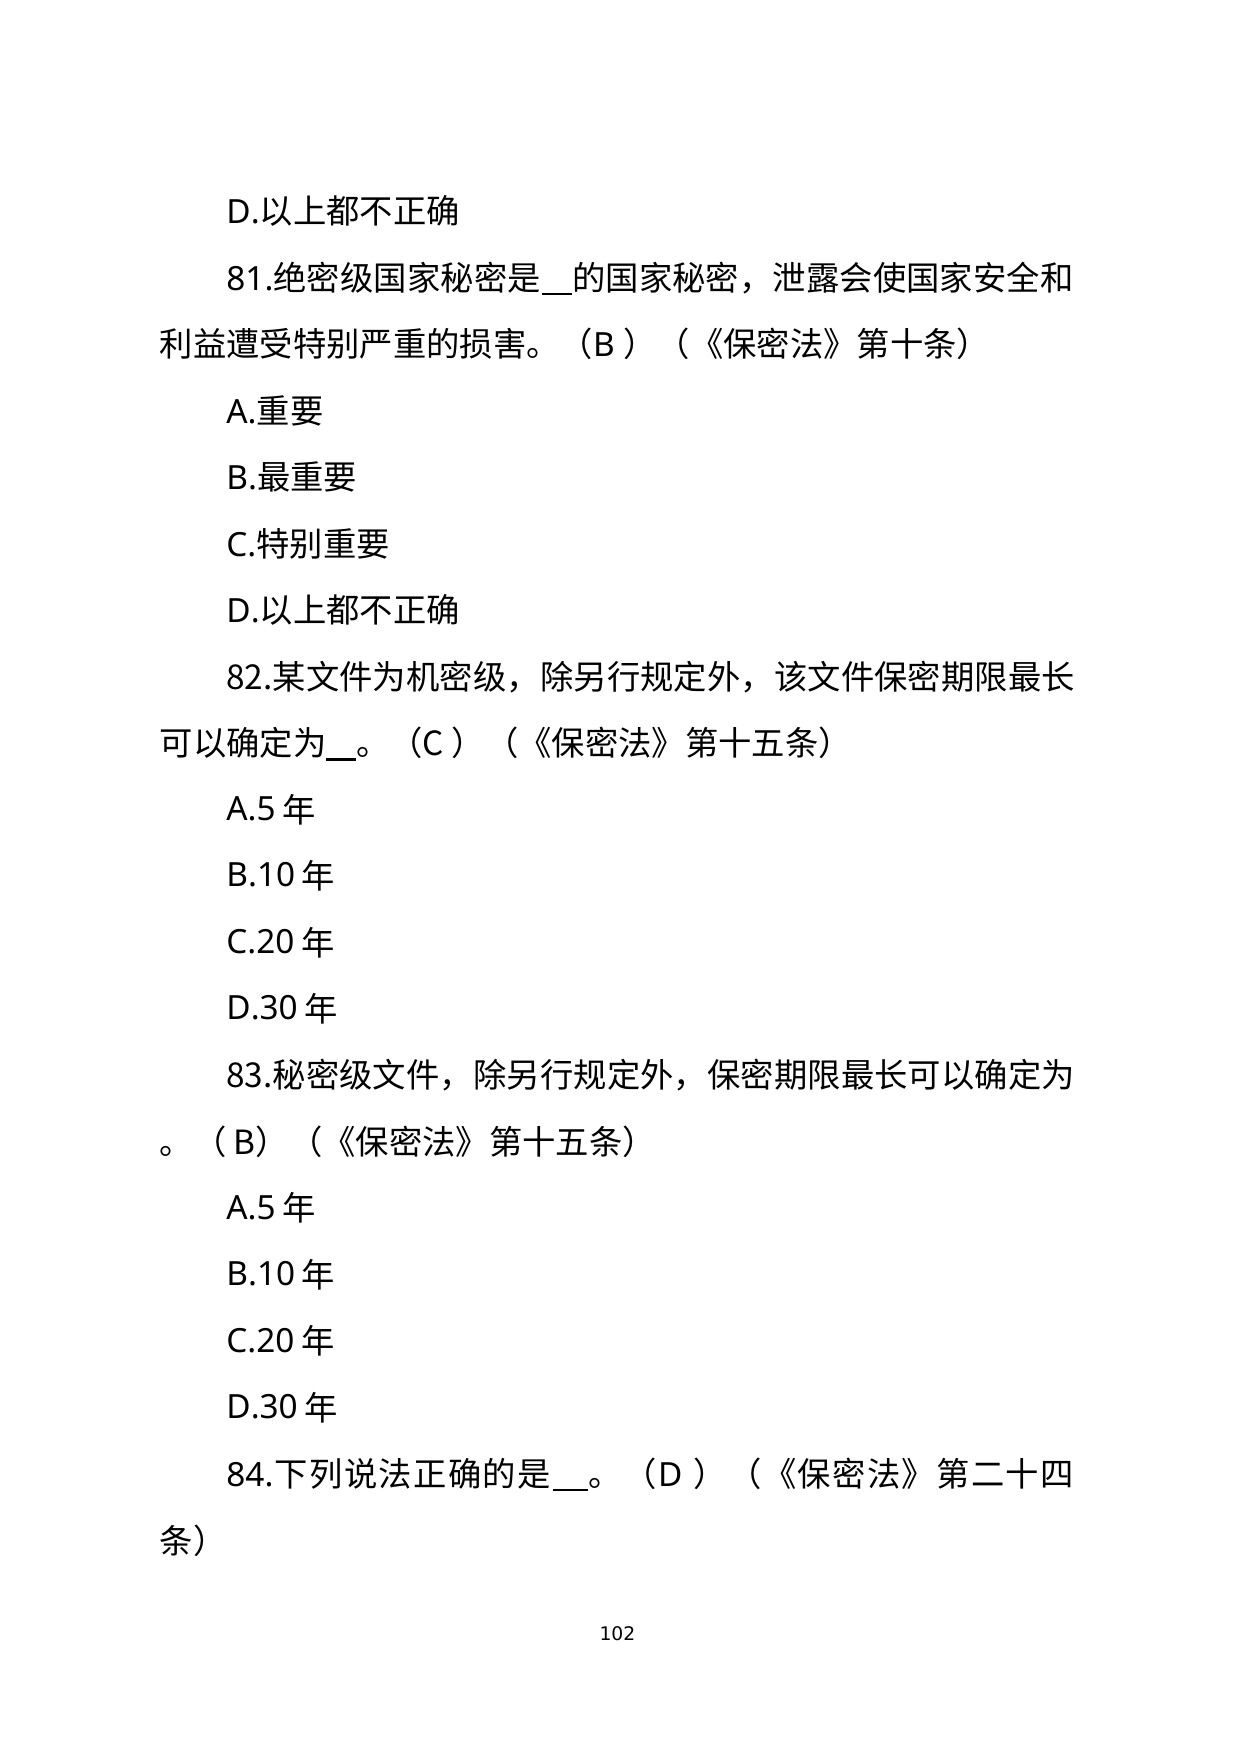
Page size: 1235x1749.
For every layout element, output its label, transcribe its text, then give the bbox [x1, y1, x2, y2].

text 82.某文件为机密级，除另行规定外，该文件保密期限最长可以确定为 。（C ）（《保密法》第十五条） [159, 641, 1075, 774]
text B.最重要 [159, 442, 1075, 508]
text D.以上都不正确 [159, 176, 1075, 243]
text 83.秘密级文件，除另行规定外，保密期限最长可以确定为 。（ B）（《保密法》第十五条） [159, 1040, 1075, 1173]
text 81.绝密级国家秘密是 的国家秘密，泄露会使国家安全和利益遭受特别严重的损害。（B ）（《保密法》第十条） [159, 243, 1075, 376]
text 84.下列说法正确的是 。（D ）（《保密法》第二十四条） [159, 1439, 1075, 1572]
text C.特别重要 [159, 508, 1075, 575]
text C.20年 [159, 1306, 1075, 1372]
text D.30年 [159, 974, 1075, 1040]
text A.5年 [159, 774, 1075, 841]
text B.10年 [159, 1239, 1075, 1306]
text A.重要 [159, 376, 1075, 442]
text A.5年 [159, 1173, 1075, 1239]
text B.10年 [159, 841, 1075, 907]
text C.20年 [159, 907, 1075, 974]
text D.以上都不正确 [159, 575, 1075, 641]
text D.30年 [159, 1372, 1075, 1439]
